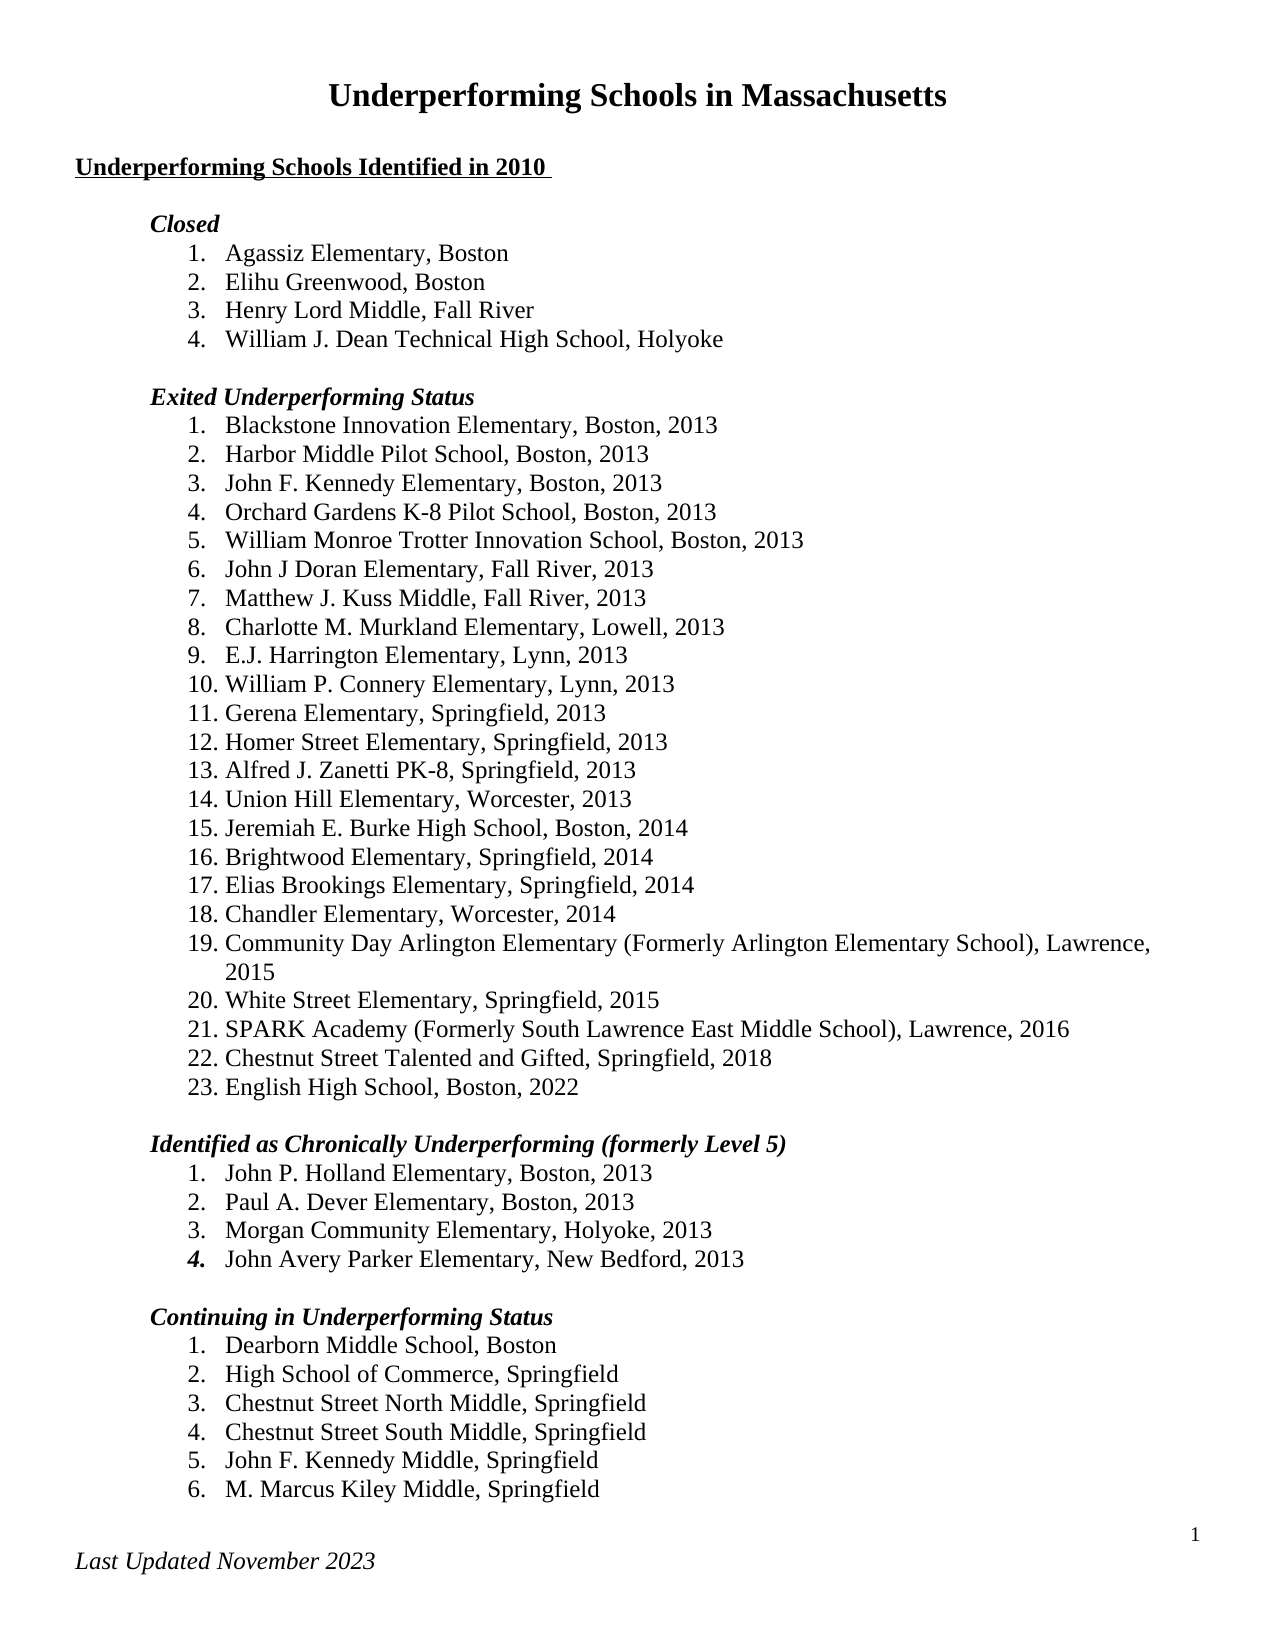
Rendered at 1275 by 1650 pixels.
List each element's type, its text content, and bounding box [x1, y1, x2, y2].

list Matthew J. Kuss Middle, Fall River, 2013 [187, 583, 1200, 612]
list John F. Kennedy Middle, Springfield [187, 1445, 1200, 1474]
list Harbor Middle Pilot School, Boston, 2013 [187, 439, 1200, 468]
list Dearborn Middle School, Boston [187, 1330, 1200, 1359]
list Henry Lord Middle, Fall River [187, 295, 1200, 324]
list Alfred J. Zanetti PK-8, Springfield, 2013 [187, 755, 1200, 784]
list High School of Commerce, Springfield [187, 1359, 1200, 1388]
list Brightwood Elementary, Springfield, 2014 [187, 842, 1200, 870]
list Agassiz Elementary, Boston [187, 238, 1200, 267]
list Elihu Greenwood, Boston [187, 267, 1200, 295]
list John P. Holland Elementary, Boston, 2013 [187, 1158, 1200, 1187]
list Gerena Elementary, Springfield, 2013 [187, 698, 1200, 727]
list Jeremiah E. Burke High School, Boston, 2014 [187, 813, 1200, 842]
text Continuing in Underperforming Status [75, 1302, 1200, 1330]
text Exited Underperforming Status [75, 382, 1200, 410]
text Closed [75, 209, 1200, 238]
list William Monroe Trotter Innovation School, Boston, 2013 [187, 525, 1200, 554]
list Chestnut Street South Middle, Springfield [187, 1417, 1200, 1445]
list Orchard Gardens K-8 Pilot School, Boston, 2013 [187, 497, 1200, 525]
list Paul A. Dever Elementary, Boston, 2013 [187, 1187, 1200, 1215]
list William P. Connery Elementary, Lynn, 2013 [187, 669, 1200, 698]
list Union Hill Elementary, Worcester, 2013 [187, 784, 1200, 813]
list John F. Kennedy Elementary, Boston, 2013 [187, 468, 1200, 497]
list John Avery Parker Elementary, New Bedford, 2013 [187, 1244, 1200, 1273]
list Charlotte M. Murkland Elementary, Lowell, 2013 [187, 612, 1200, 640]
list White Street Elementary, Springfield, 2015 [187, 985, 1200, 1014]
list E.J. Harrington Elementary, Lynn, 2013 [187, 640, 1200, 669]
list Morgan Community Elementary, Holyoke, 2013 [187, 1215, 1200, 1244]
list Community Day Arlington Elementary (Formerly Arlington Elementary School), Lawrence, 2015 [187, 928, 1200, 985]
text Underperforming Schools Identified in 2010 [75, 152, 1200, 180]
list John J Doran Elementary, Fall River, 2013 [187, 554, 1200, 583]
text Underperforming Schools in Massachusetts [75, 75, 1200, 113]
list William J. Dean Technical High School, Holyoke [187, 324, 1200, 353]
text Identified as Chronically Underperforming (formerly Level 5) [75, 1129, 1200, 1158]
list Homer Street Elementary, Springfield, 2013 [187, 727, 1200, 755]
list Blackstone Innovation Elementary, Boston, 2013 [187, 410, 1200, 439]
list Elias Brookings Elementary, Springfield, 2014 [187, 870, 1200, 899]
list Chandler Elementary, Worcester, 2014 [187, 899, 1200, 928]
list Chestnut Street Talented and Gifted, Springfield, 2018 [187, 1043, 1200, 1072]
list SPARK Academy (Formerly South Lawrence East Middle School), Lawrence, 2016 [187, 1014, 1200, 1043]
list English High School, Boston, 2022 [187, 1072, 1200, 1100]
list M. Marcus Kiley Middle, Springfield [187, 1474, 1200, 1503]
list Chestnut Street North Middle, Springfield [187, 1388, 1200, 1417]
